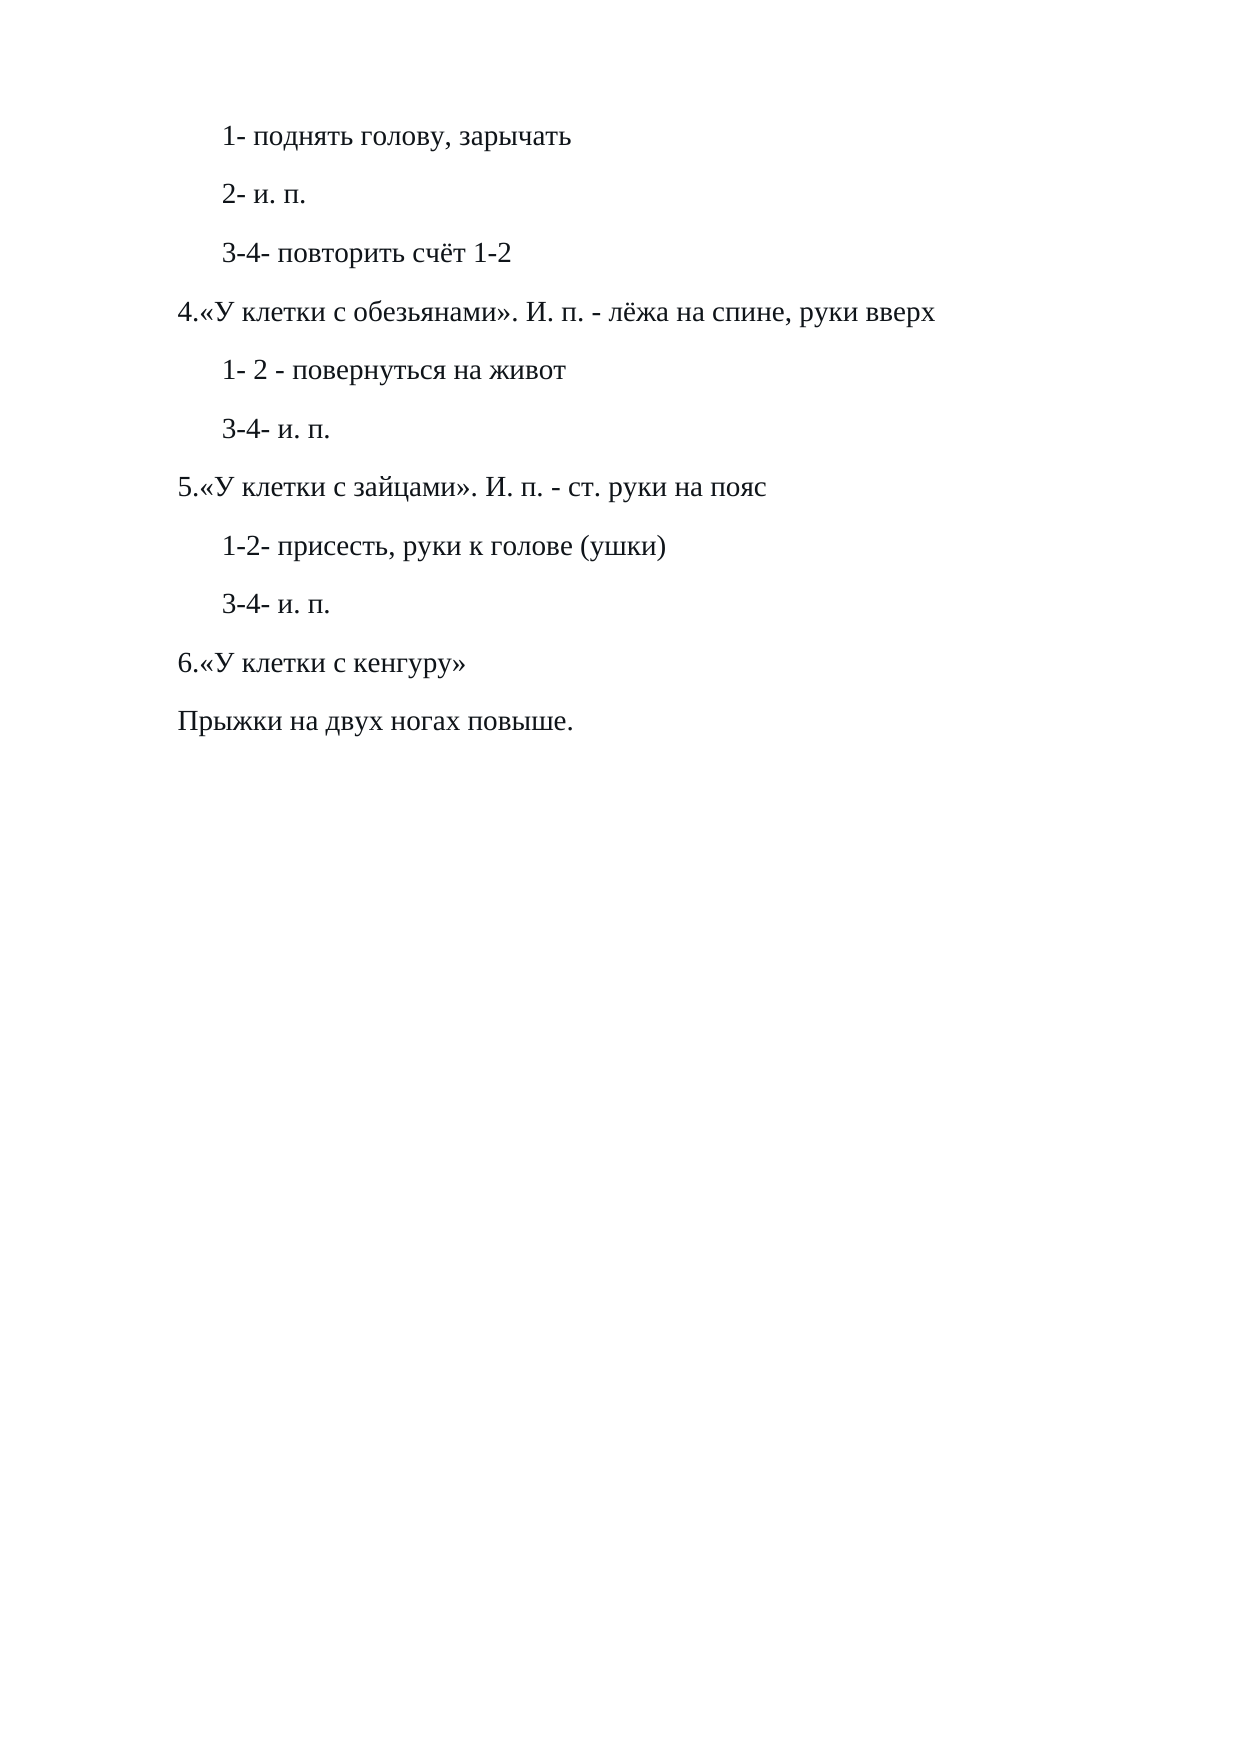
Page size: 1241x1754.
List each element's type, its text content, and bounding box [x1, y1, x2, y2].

text 1- 2 - повернуться на живот [177, 352, 1152, 386]
text Прыжки на двух ногах повыше. [177, 703, 1152, 737]
text 3-4- повторить счёт 1-2 [177, 235, 1152, 269]
text 6.«У клетки с кенгуру» [177, 645, 1152, 678]
text 2- и. п. [177, 177, 1152, 210]
text 5.«У клетки с зайцами». И. п. - ст. руки на пояс [177, 469, 1152, 503]
text 1-2- присесть, руки к голове (ушки) [177, 528, 1152, 561]
text 4.«У клетки с обезьянами». И. п. - лёжа на спине, руки вверх [177, 294, 1152, 327]
text 1- поднять голову, зарычать [177, 118, 1152, 152]
text 3-4- и. п. [177, 586, 1152, 620]
text 3-4- и. п. [177, 411, 1152, 444]
